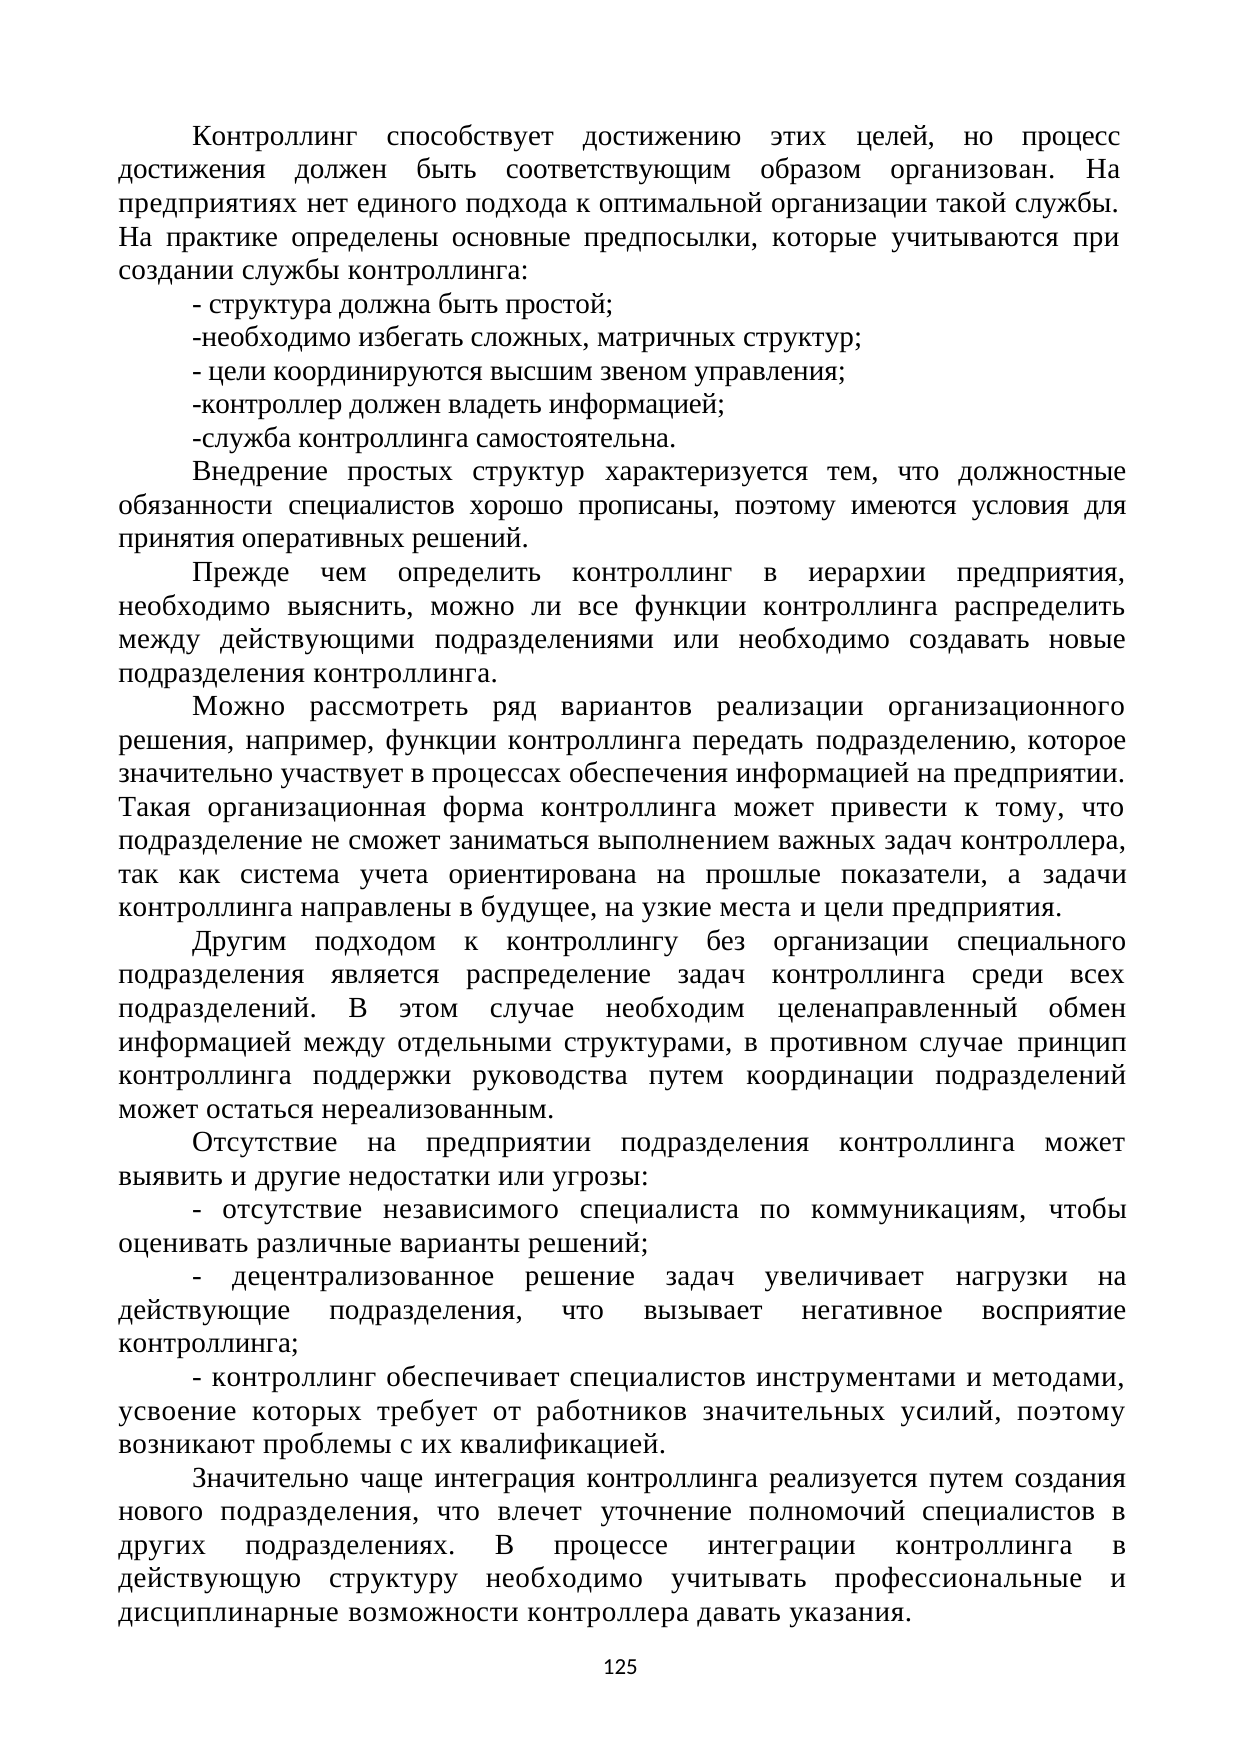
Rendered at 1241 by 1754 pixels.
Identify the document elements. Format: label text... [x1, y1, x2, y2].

text - контроллинг обеспечивает специалистов инструментами и методами, усвоение которых требует от работников значительных усилий, поэтому возникают проблемы с их квалификацией. [118, 1359, 1127, 1460]
text Значительно чаще интеграция контроллинга реализуется путем создания нового подразделения, что влечет уточнение полномочий специалистов в других подразделениях. В процессе интеграции контроллинга в действующую структуру необходимо учитывать профессиональные и дисциплинарные возможности контроллера давать указания. [118, 1460, 1127, 1627]
text Другим подходом к контроллингу без организации специального подразделения является распределение задач контроллинга среди всех подразделений. В этом случае необходим целенаправленный обмен информацией между отдельными структурами, в противном случае принцип контроллинга поддержки руководства путем координации подразделений может остаться нереализованным. [118, 923, 1127, 1124]
text -контроллер должен владеть информацией; [118, 386, 1120, 420]
text Контроллинг способствует достижению этих целей, но процесс достижения должен быть соответствующим образом организован. На предприятиях нет единого подхода к оптимальной организации такой службы. На практике определены основные предпосылки, которые учитываются при создании службы контроллинга: [118, 118, 1120, 286]
text Внедрение простых структур характеризуется тем, что должностные обязанности специалистов хорошо прописаны, поэтому имеются условия для принятия оперативных решений. [118, 453, 1127, 554]
text Можно рассмотреть ряд вариантов реализации организационного решения, например, функции контроллинга передать подразделению, которое значительно участвует в процессах обеспечения информацией на предприятии. Такая организационная форма контроллинга может привести к тому, что подразделение не сможет заниматься выполнением важных задач контроллера, так как система учета ориентирована на прошлые показатели, а задачи контроллинга направлены в будущее, на узкие места и цели предприятия. [118, 688, 1127, 923]
text Прежде чем определить контроллинг в иерархии предприятия, необходимо выяснить, можно ли все функции контроллинга распределить между действующими подразделениями или необходимо создавать новые подразделения контроллинга. [118, 554, 1127, 688]
text - цели координируются высшим звеном управления; [118, 353, 1120, 386]
text -необходимо избегать сложных, матричных структур; [118, 319, 1120, 353]
text - отсутствие независимого специалиста по коммуникациям, чтобы оценивать различные варианты решений; [118, 1191, 1127, 1258]
text - децентрализованное решение задач увеличивает нагрузки на действующие подразделения, что вызывает негативное восприятие контроллинга; [118, 1258, 1127, 1359]
text Отсутствие на предприятии подразделения контроллинга может выявить и другие недостатки или угрозы: [118, 1124, 1127, 1191]
text - структура должна быть простой; [118, 286, 1120, 319]
text -служба контроллинга самостоятельна. [118, 420, 1120, 453]
